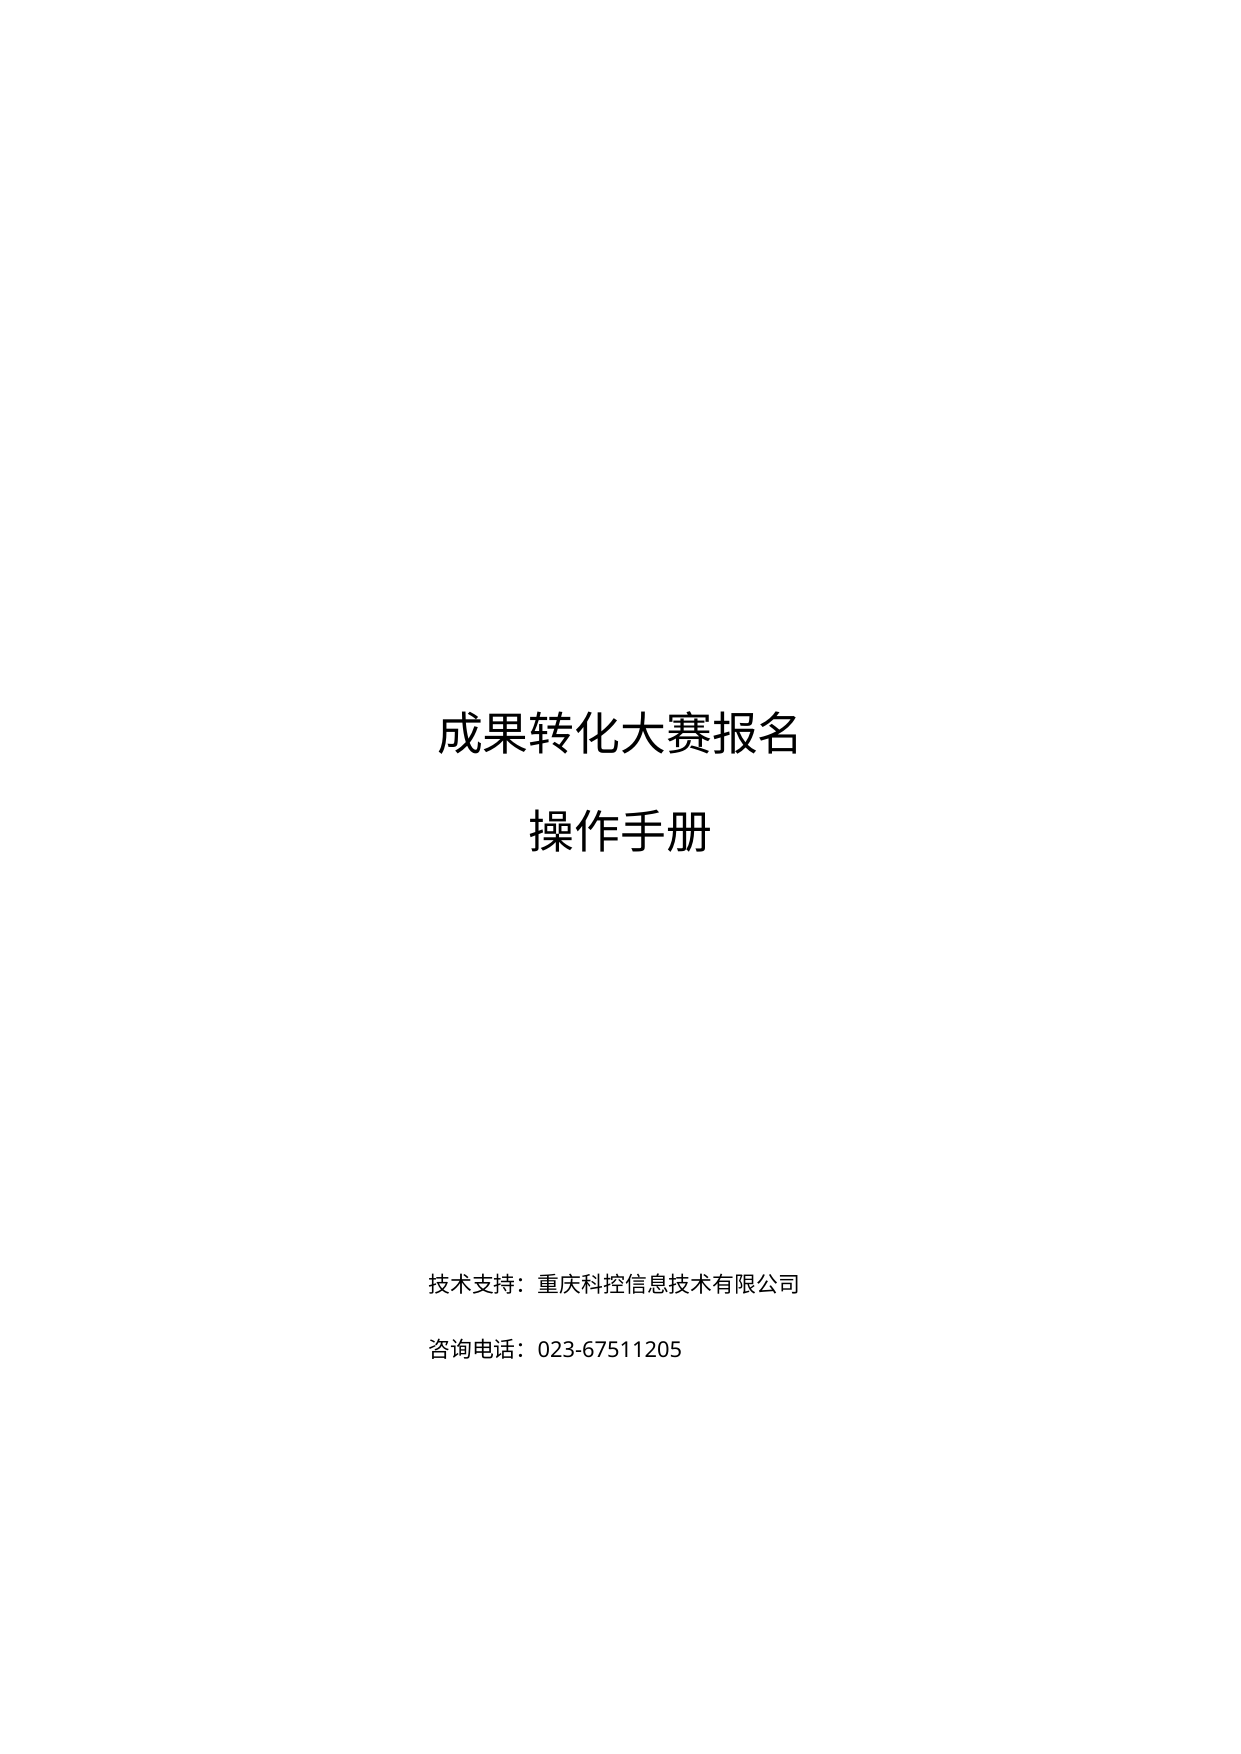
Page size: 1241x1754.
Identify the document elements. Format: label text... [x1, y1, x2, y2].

text 技术支持：重庆科控信息技术有限公司 [187, 1267, 1053, 1299]
text 成果转化大赛报名 [187, 682, 1053, 779]
text 咨询电话：023-67511205 [187, 1332, 1053, 1364]
text 操作手册 [187, 779, 1053, 877]
